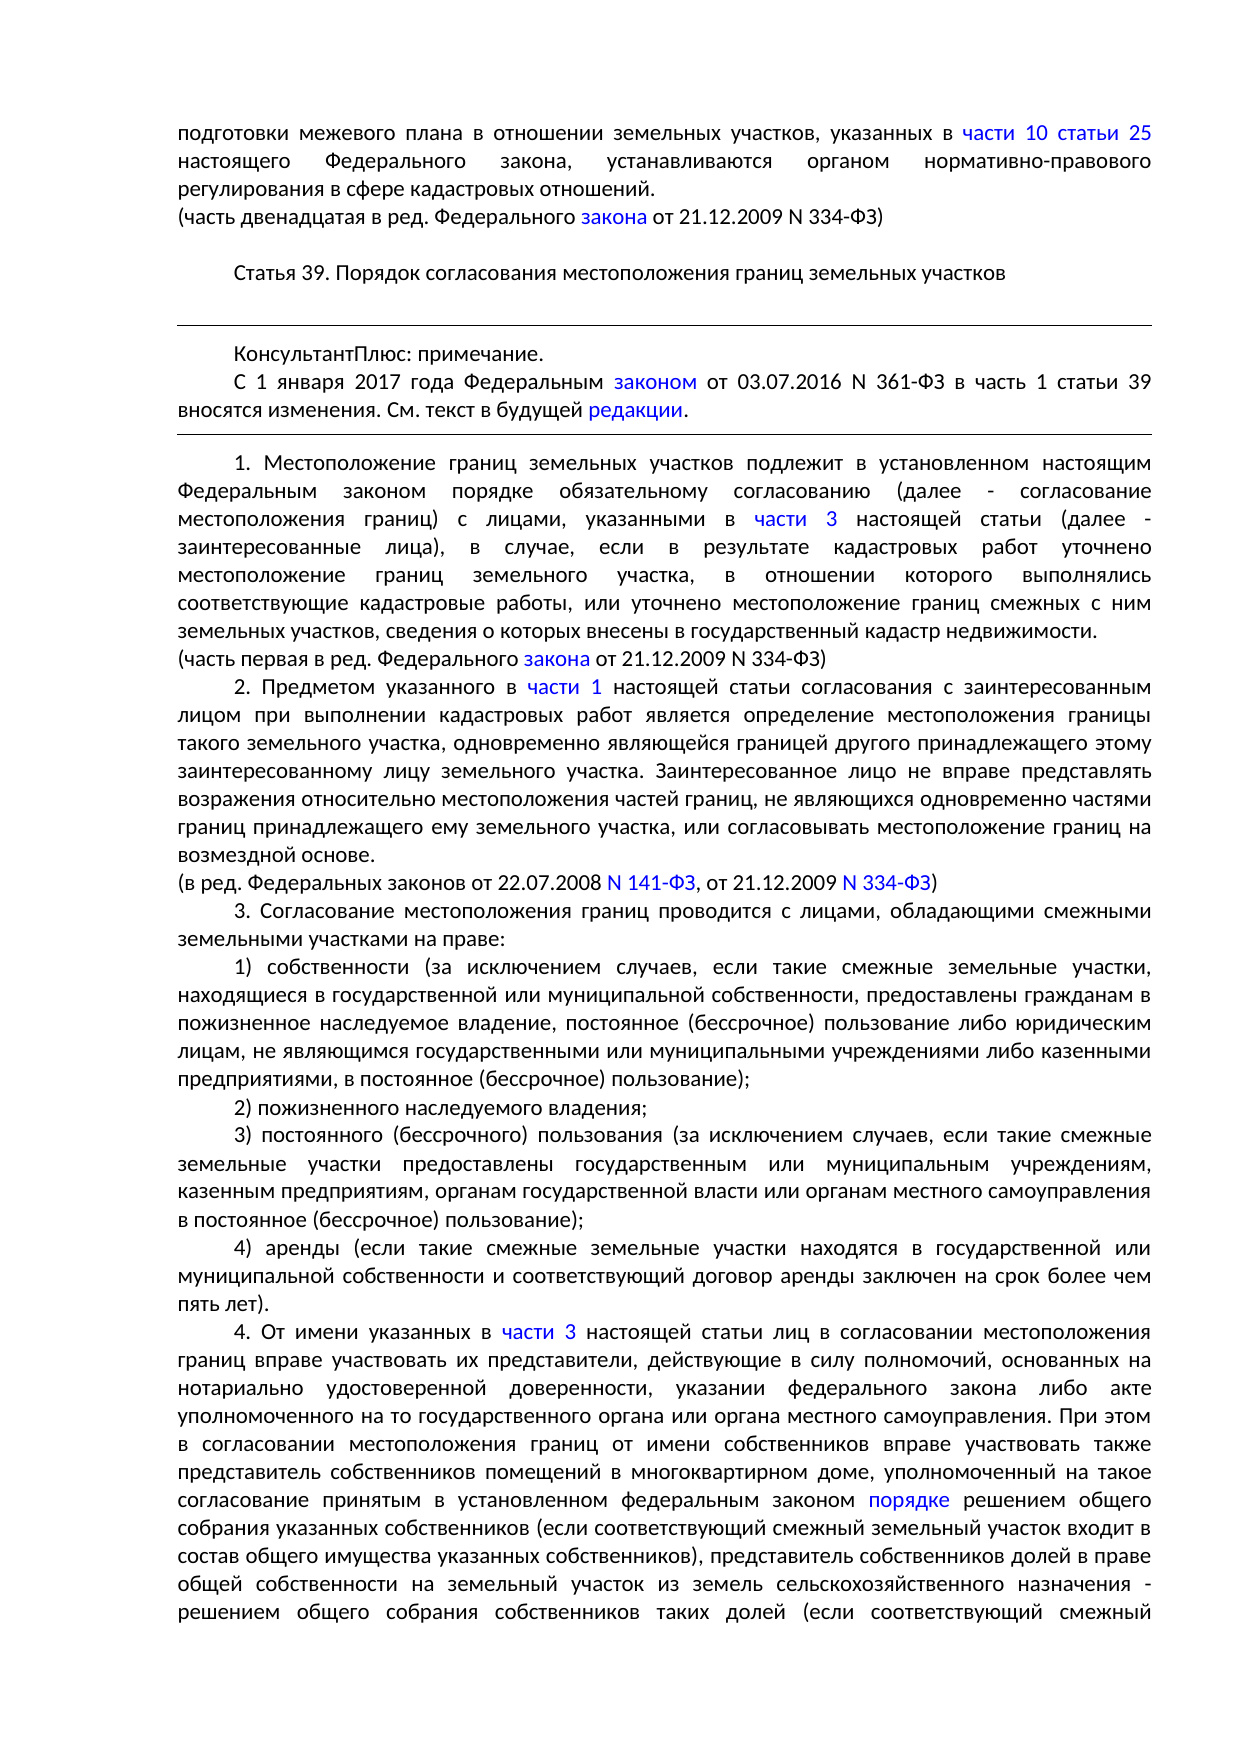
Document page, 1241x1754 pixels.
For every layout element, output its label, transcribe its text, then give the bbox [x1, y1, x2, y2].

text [177, 1317, 1152, 1625]
text 2. Предметом указанного в части 1 настоящей статьи согласования с заинтересованным лицом при выполнении кадастровых работ является определение местоположения границы такого земельного участка, одновременно являющейся границей другого принадлежащего этому заинтересованному лицу земельного участка. Заинтересованное лицо не вправе представлять возражения относительно местоположения частей границ, не являющихся одновременно частями границ принадлежащего ему земельного участка, или согласовывать местоположение границ на возмездной основе. [177, 672, 1152, 868]
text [177, 118, 1152, 202]
text 1. Местоположение границ земельных участков подлежит в установленном настоящим Федеральным законом порядке обязательному согласованию (далее - согласование местоположения границ) с лицами, указанными в части 3 настоящей статьи (далее - заинтересованные лица), в случае, если в результате кадастровых работ уточнено местоположение границ земельного участка, в отношении которого выполнялись соответствующие кадастровые работы, или уточнено местоположение границ смежных с ним земельных участков, сведения о которых внесены в государственный кадастр недвижимости. [177, 448, 1152, 644]
text (часть двенадцатая в ред. Федерального закона от 21.12.2009 N 334-ФЗ) [177, 202, 1152, 230]
text 2) пожизненного наследуемого владения; [177, 1093, 1152, 1121]
text 3. Согласование местоположения границ проводится с лицами, обладающими смежными земельными участками на праве: [177, 896, 1152, 952]
text 1) собственности (за исключением случаев, если такие смежные земельные участки, находящиеся в государственной или муниципальной собственности, предоставлены гражданам в пожизненное наследуемое владение, постоянное (бессрочное) пользование либо юридическим лицам, не являющимся государственными или муниципальными учреждениями либо казенными предприятиями, в постоянное (бессрочное) пользование); [177, 952, 1152, 1093]
text (в ред. Федеральных законов от 22.07.2008 N 141-ФЗ, от 21.12.2009 N 334-ФЗ) [177, 868, 1152, 896]
text 4) аренды (если такие смежные земельные участки находятся в государственной или муниципальной собственности и соответствующий договор аренды заключен на срок более чем пять лет). [177, 1233, 1152, 1317]
text 3) постоянного (бессрочного) пользования (за исключением случаев, если такие смежные земельные участки предоставлены государственным или муниципальным учреждениям, казенным предприятиям, органам государственной власти или органам местного самоуправления в постоянное (бессрочное) пользование); [177, 1121, 1152, 1233]
text (часть первая в ред. Федерального закона от 21.12.2009 N 334-ФЗ) [177, 644, 1152, 672]
text Статья 39. Порядок согласования местоположения границ земельных участков [177, 258, 1152, 286]
text КонсультантПлюс: примечание. [177, 339, 1152, 367]
text С 1 января 2017 года Федеральным законом от 03.07.2016 N 361-ФЗ в часть 1 статьи 39 вносятся изменения. См. текст в будущей редакции. [177, 367, 1152, 423]
